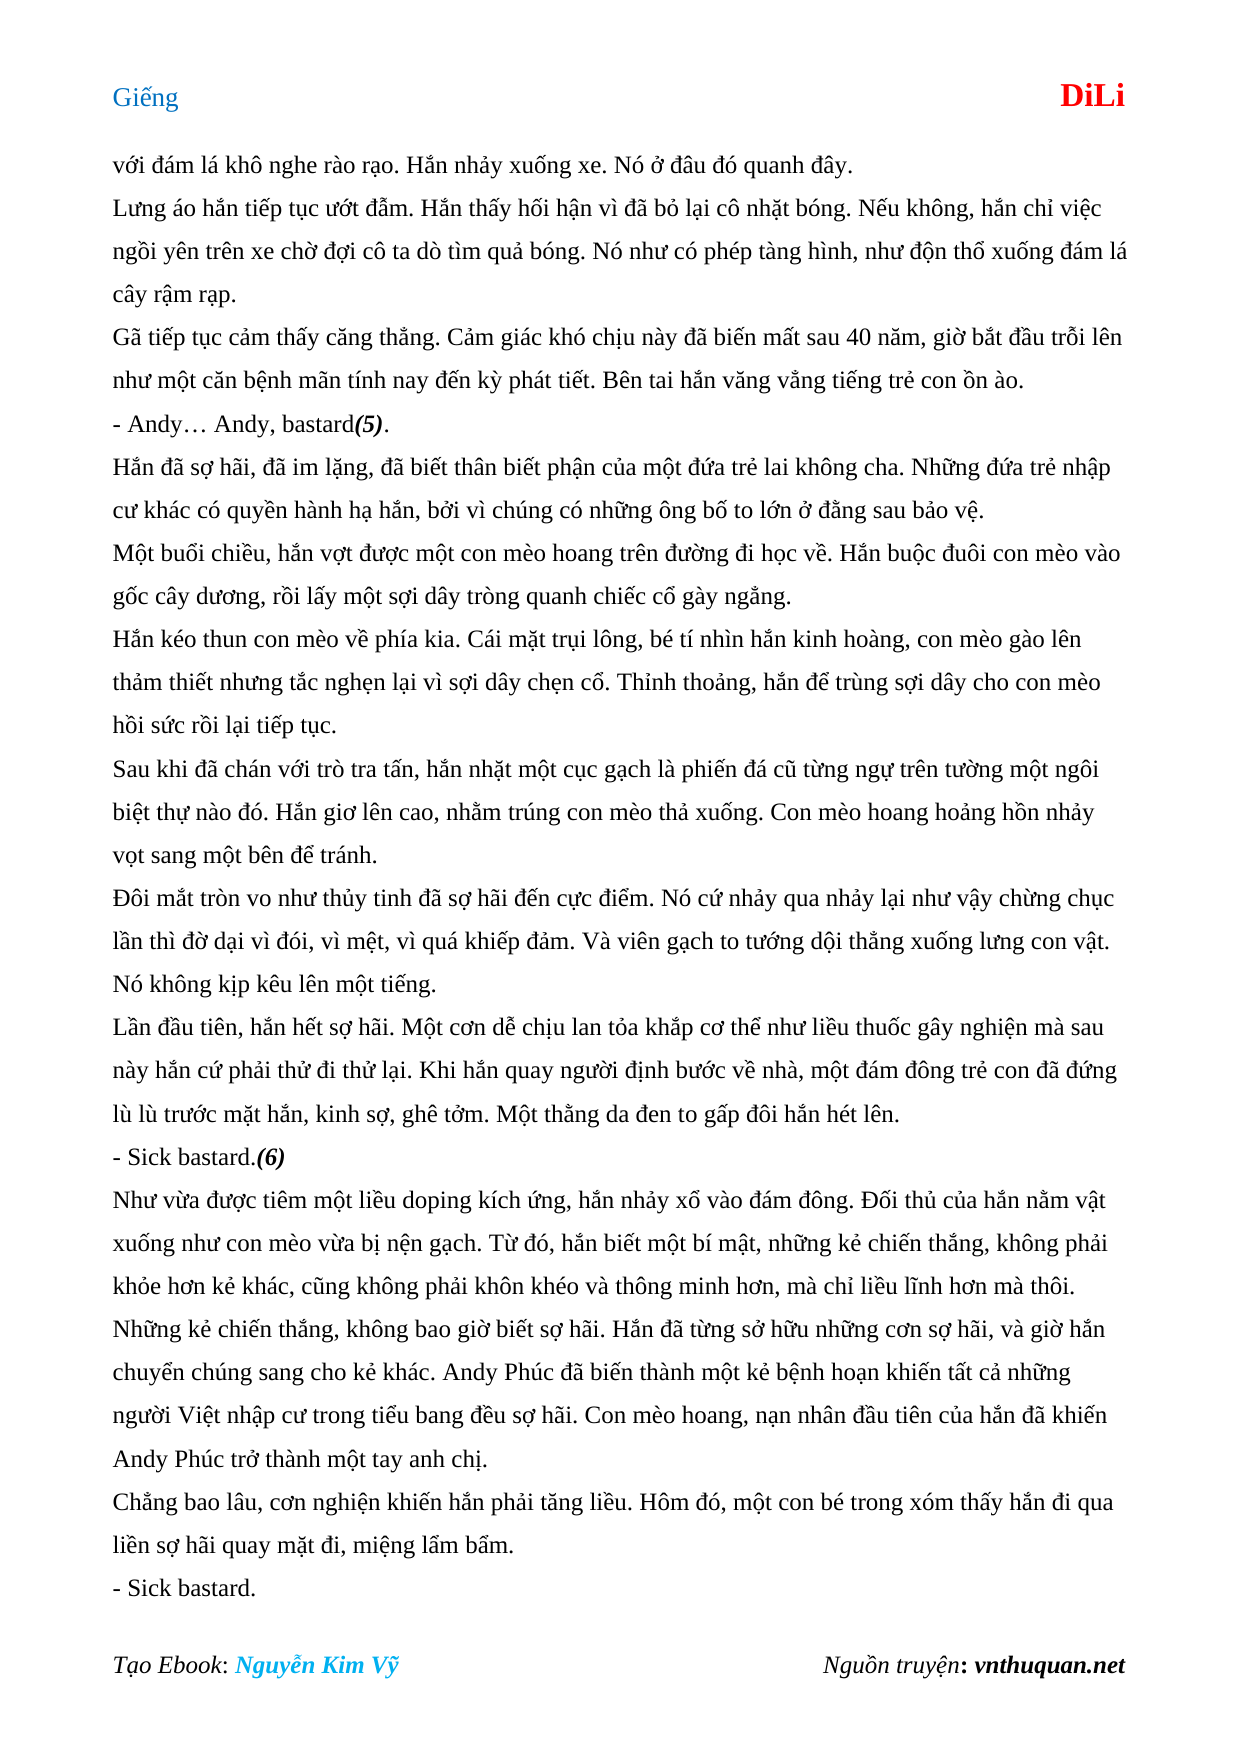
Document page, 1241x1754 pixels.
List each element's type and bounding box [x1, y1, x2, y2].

text [112, 150, 1128, 1602]
